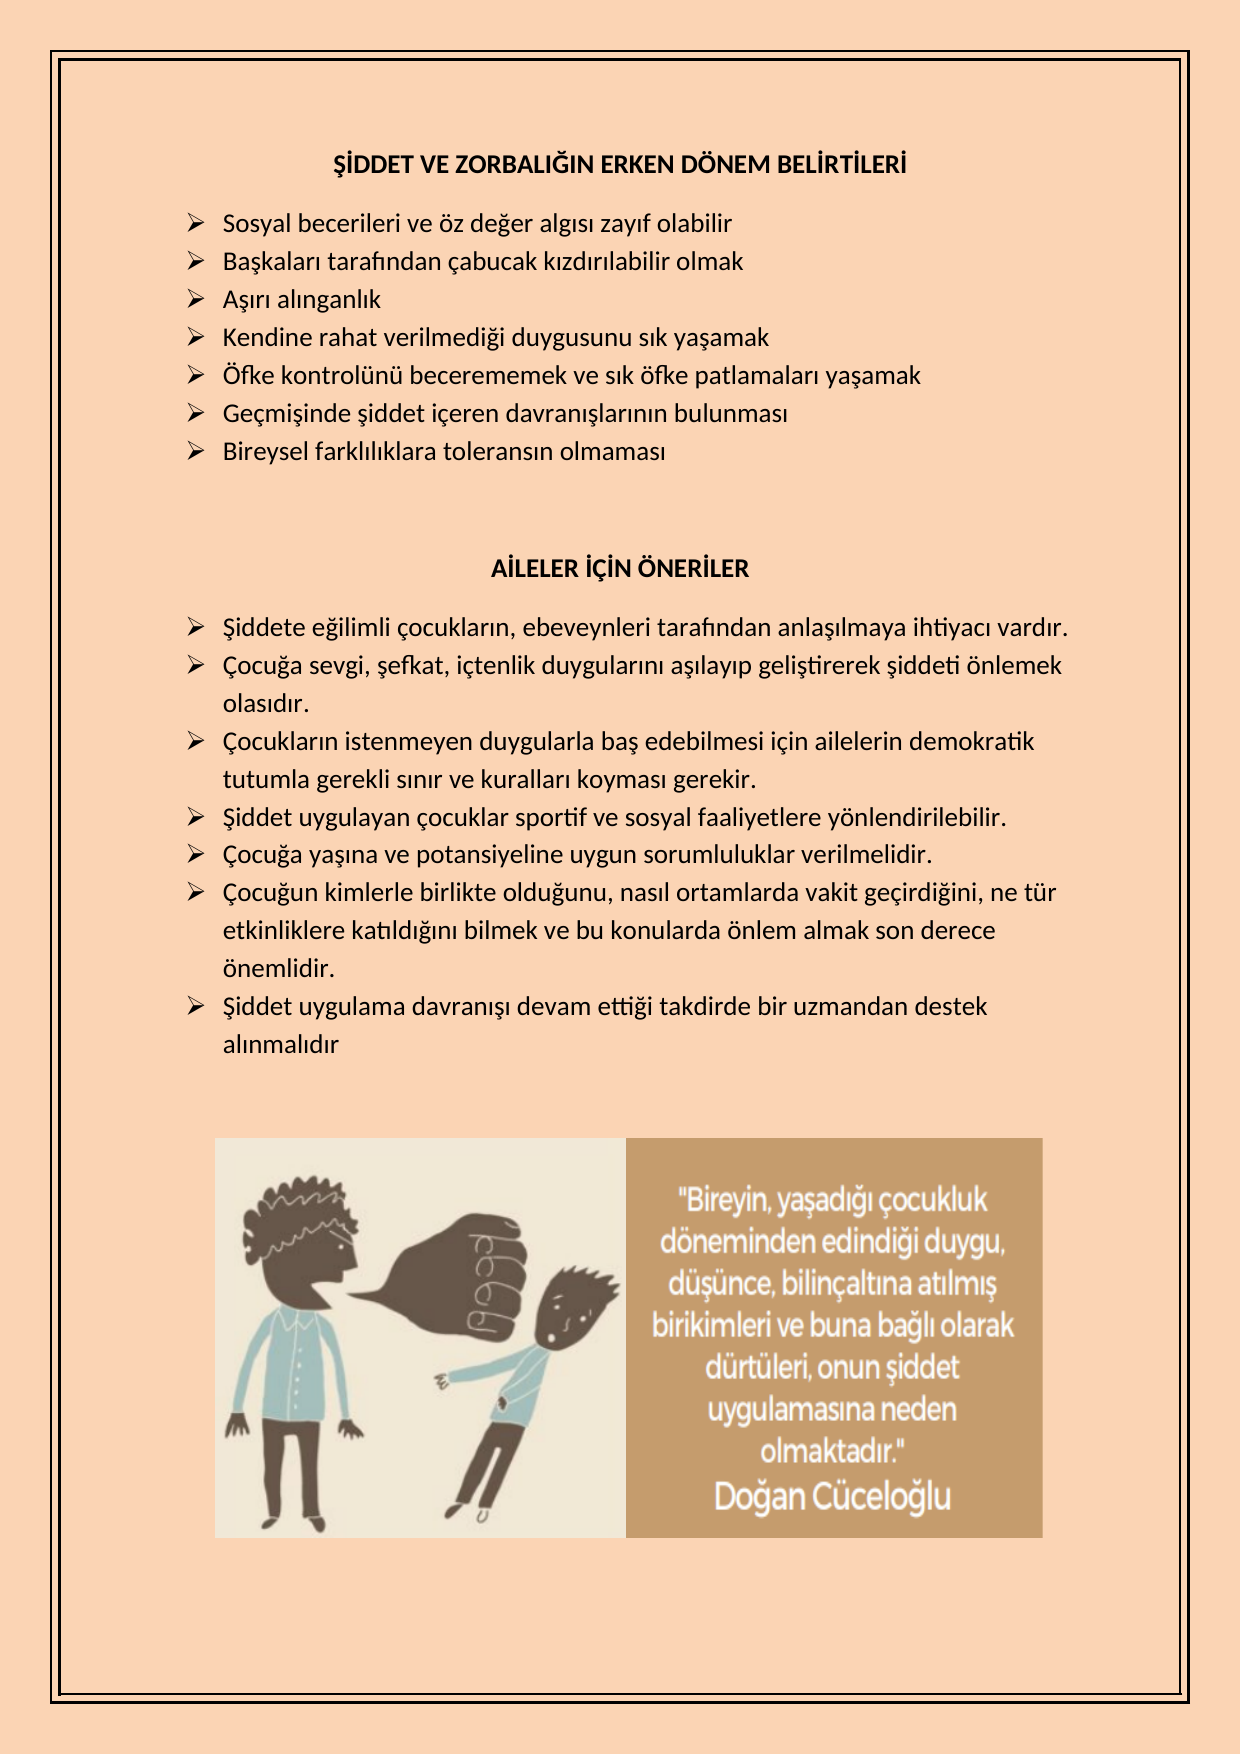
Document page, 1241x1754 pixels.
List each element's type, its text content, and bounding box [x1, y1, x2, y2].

text ŞİDDET VE ZORBALIĞIN ERKEN DÖNEM BELİRTİLERİ [148, 148, 1093, 181]
list Öfke kontrolünü becerememek ve sık öfke patlamaları yaşamak [185, 358, 1093, 391]
list Şiddet uygulama davranışı devam ettiği takdirde bir uzmandan destek alınmalıdır [185, 989, 1093, 1060]
text AİLELER İÇİN ÖNERİLER [148, 551, 1093, 584]
list Geçmişinde şiddet içeren davranışlarının bulunması [185, 396, 1093, 429]
list Kendine rahat verilmediği duygusunu sık yaşamak [185, 320, 1093, 353]
list Çocuğun kimlerle birlikte olduğunu, nasıl ortamlarda vakit geçirdiğini, ne tür etkinliklere katıldığını bilmek ve bu konularda önlem almak son derece önemlidir. [185, 876, 1093, 984]
list Şiddet uygulayan çocuklar sportif ve sosyal faaliyetlere yönlendirilebilir. [185, 800, 1093, 833]
list Çocukların istenmeyen duygularla baş edebilmesi için ailelerin demokratik tutumla gerekli sınır ve kuralları koyması gerekir. [185, 724, 1093, 795]
list Şiddete eğilimli çocukların, ebeveynleri tarafından anlaşılmaya ihtiyacı vardır. [185, 610, 1093, 643]
list Çocuğa sevgi, şefkat, içtenlik duygularını aşılayıp geliştirerek şiddeti önlemek olasıdır. [185, 648, 1093, 719]
list Bireysel farklılıklara toleransın olmaması [185, 434, 1093, 467]
picture [215, 1138, 1043, 1538]
list Başkaları tarafından çabucak kızdırılabilir olmak [185, 244, 1093, 277]
list Aşırı alınganlık [185, 282, 1093, 315]
list Çocuğa yaşına ve potansiyeline uygun sorumluluklar verilmelidir. [185, 838, 1093, 871]
list Sosyal becerileri ve öz değer algısı zayıf olabilir [185, 206, 1093, 239]
